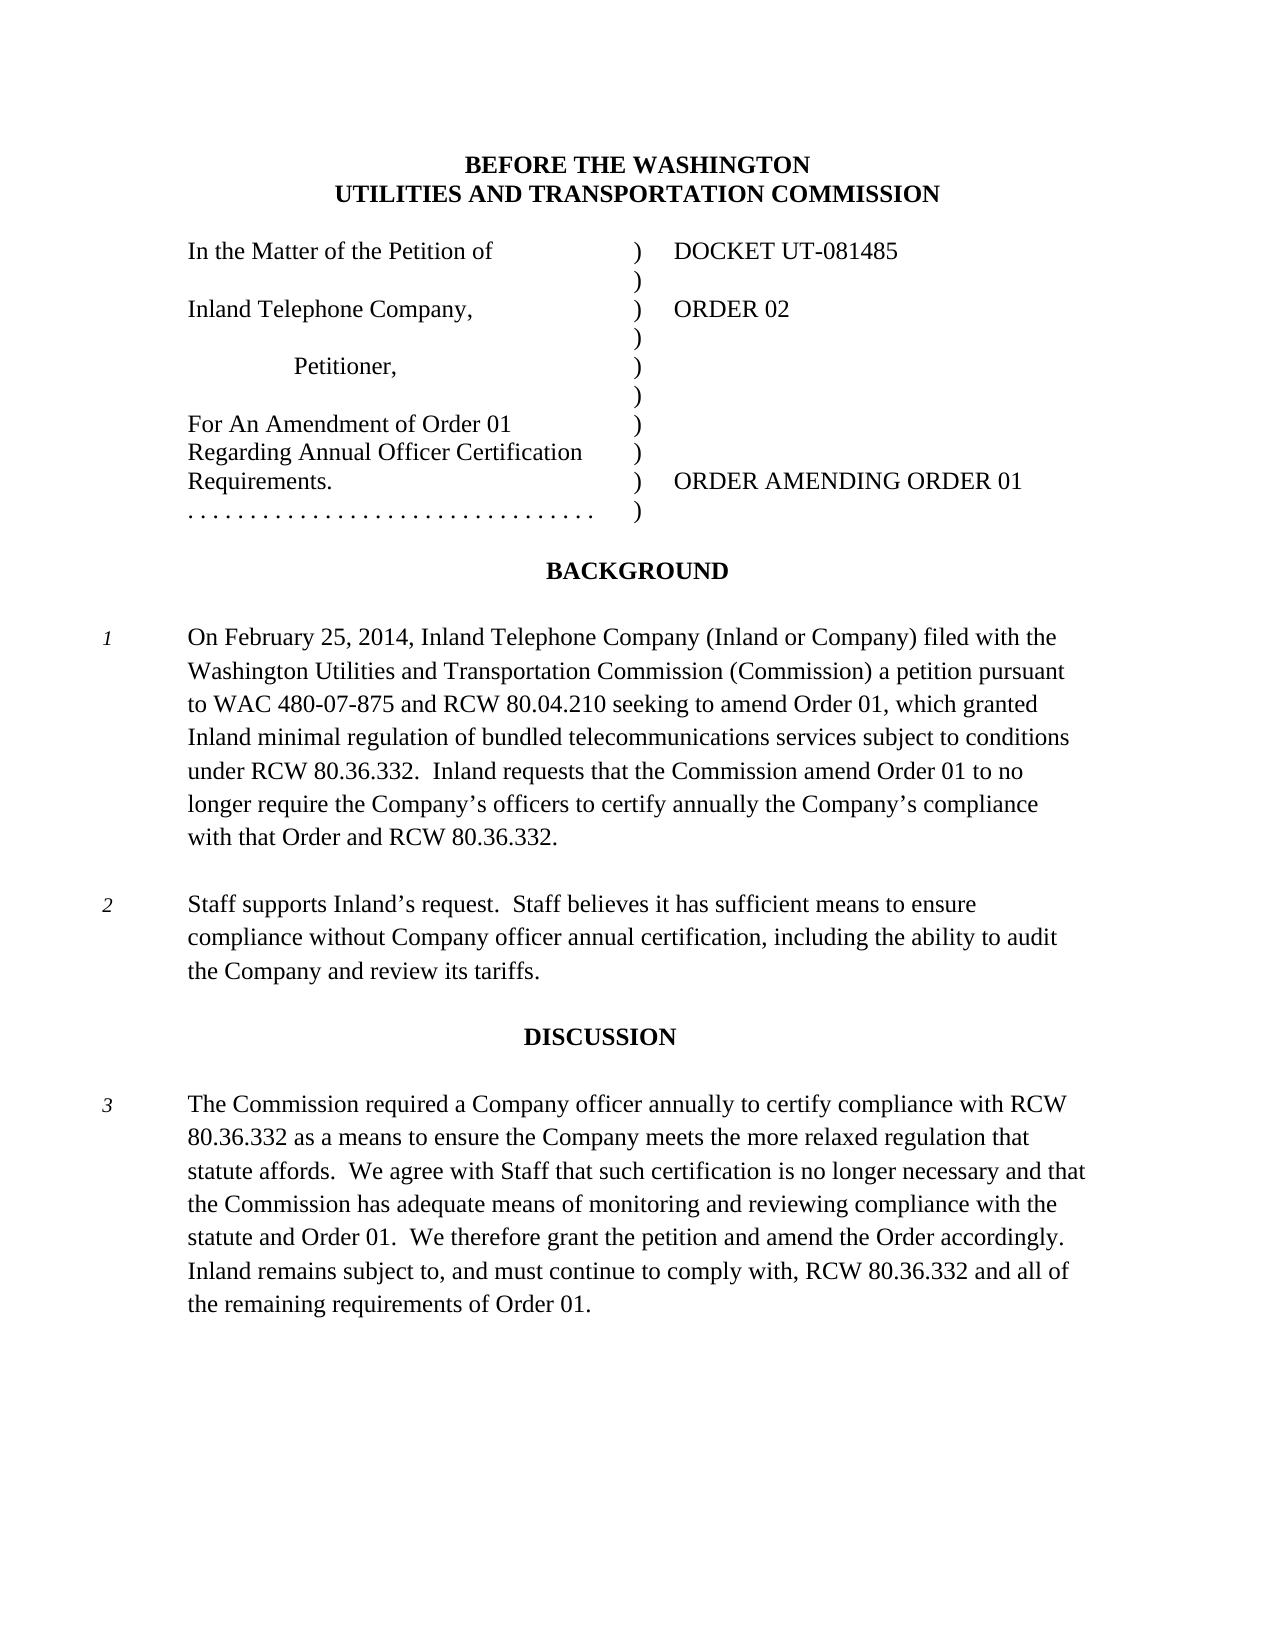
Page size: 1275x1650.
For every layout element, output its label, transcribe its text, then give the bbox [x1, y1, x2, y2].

table_header In the Matter of the Petition of Inland Telephone Company, Inland Petitioner, For An Amendment of Order 01 Regarding Annual Officer Certification Requirements. . . . . . . . . . . . . . . . . . . . . . . . . . . . . . . . . . [176, 236, 612, 524]
text BEFORE THE WASHINGTON [187, 150, 1087, 179]
table_header ) ) ) ) ) ) ) ) ) ) [613, 236, 662, 524]
list The Commission required a Company officer annually to certify compliance with RCW 80.36.332 as a means to ensure the Company meets the more relaxed regulation that statute affords. We agree with Staff that such certification is no longer necessary and that the Commission has adequate means of monitoring and reviewing compliance with the statute and Order 01. We therefore grant the petition and amend the Order accordingly. Inland remains subject to, and must continue to comply with, RCW 80.36.332 and all of the remaining requirements of Order 01. [112, 1086, 1087, 1319]
list Staff supports Inland’s request. Staff believes it has sufficient means to ensure compliance without Company officer annual certification, including the ability to audit the Company and review its tariffs. [112, 886, 1087, 986]
text UTILITIES AND TRANSPORTATION COMMISSION [187, 179, 1087, 207]
text DISCUSSION [112, 1019, 1087, 1052]
list On February 25, 2014, Inland Telephone Company (Inland or Company) filed with the Washington Utilities and Transportation Commission (Commission) a petition pursuant to WAC 480-07-875 and RCW 80.04.210 seeking to amend Order 01, which granted Inland minimal regulation of bundled telecommunications services subject to conditions under RCW 80.36.332. Inland requests that the Commission amend Order 01 to no longer require the Company’s officers to certify annually the Company’s compliance with that Order and RCW 80.36.332. [112, 619, 1087, 852]
subtitle BACKGROUND [187, 552, 1087, 586]
table_header DOCKET UT-081485 ORDER 02 ORDER AMENDING ORDER 01 [663, 236, 1099, 524]
